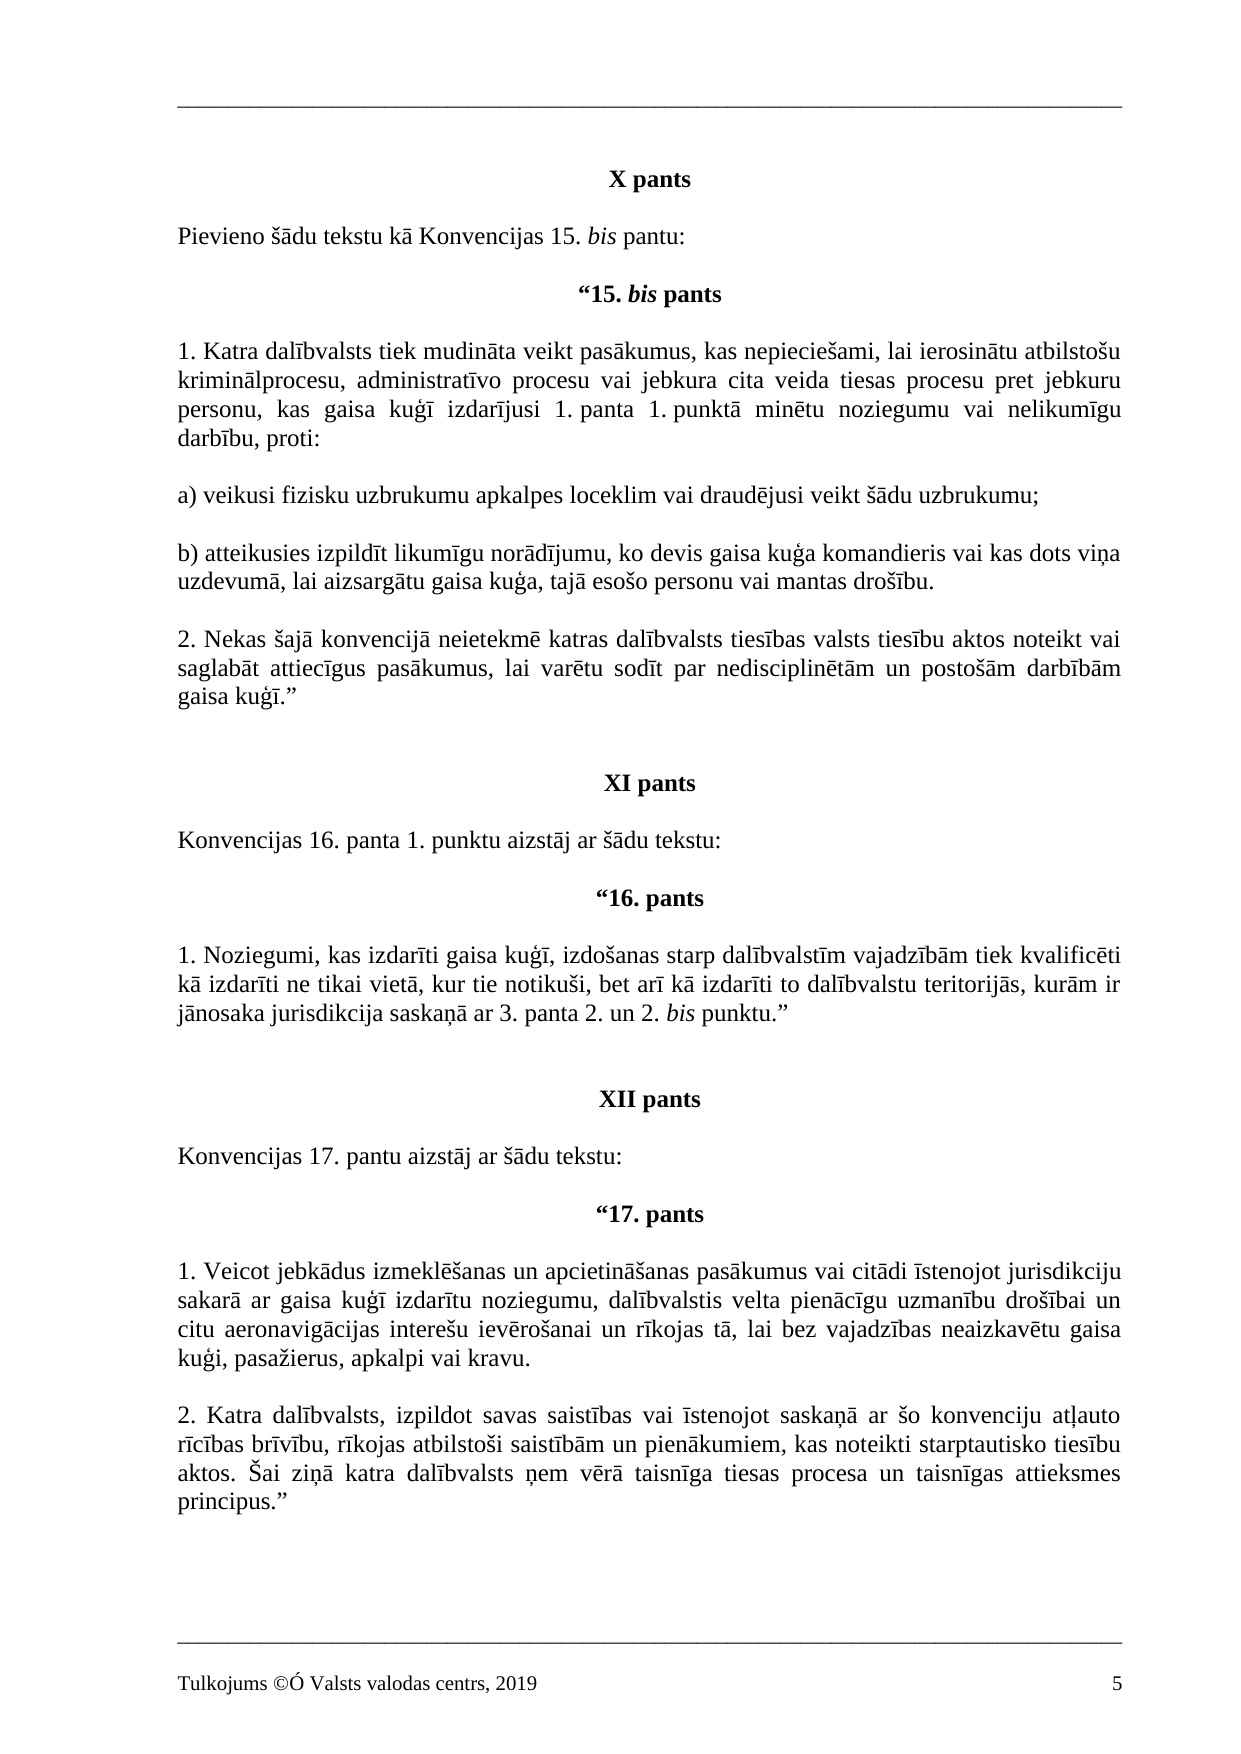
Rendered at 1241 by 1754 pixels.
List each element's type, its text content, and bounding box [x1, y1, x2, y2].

text Pievieno šādu tekstu kā Konvencijas 15. bis pantu: [177, 221, 1122, 250]
subtitle “16. pants [177, 883, 1122, 911]
text a) veikusi fizisku uzbrukumu apkalpes loceklim vai draudējusi veikt šādu uzbrukumu; [177, 480, 1122, 509]
subtitle “17. pants [177, 1199, 1122, 1228]
text 1. Veicot jebkādus izmeklēšanas un apcietināšanas pasākumus vai citādi īstenojot jurisdikciju sakarā ar gaisa kuģī izdarītu noziegumu, dalībvalstis velta pienācīgu uzmanību drošībai un citu aeronavigācijas interešu ievērošanai un rīkojas tā, lai bez vajadzības neaizkavētu gaisa kuģi, pasažierus, apkalpi vai kravu. [177, 1256, 1122, 1371]
text b) atteikusies izpildīt likumīgu norādījumu, ko devis gaisa kuģa komandieris vai kas dots viņa uzdevumā, lai aizsargātu gaisa kuģa, tajā esošo personu vai mantas drošību. [177, 538, 1122, 595]
text 1. Noziegumi, kas izdarīti gaisa kuģī, izdošanas starp dalībvalstīm vajadzībām tiek kvalificēti kā izdarīti ne tikai vietā, kur tie notikuši, bet arī kā izdarīti to dalībvalstu teritorijās, kurām ir jānosaka jurisdikcija saskaņā ar 3. panta 2. un 2. bis punktu.” [177, 940, 1122, 1026]
text 2. Nekas šajā konvencijā neietekmē katras dalībvalsts tiesības valsts tiesību aktos noteikt vai saglabāt attiecīgus pasākumus, lai varētu sodīt par nedisciplinētām un postošām darbībām gaisa kuģī.” [177, 624, 1122, 710]
text 2. Katra dalībvalsts, izpildot savas saistības vai īstenojot saskaņā ar šo konvenciju atļauto rīcības brīvību, rīkojas atbilstoši saistībām un pienākumiem, kas noteikti starptautisko tiesību aktos. Šai ziņā katra dalībvalsts ņem vērā taisnīga tiesas procesa un taisnīgas attieksmes principus.” [177, 1400, 1122, 1515]
subtitle “15. bis pants [177, 279, 1122, 308]
text Konvencijas 16. panta 1. punktu aizstāj ar šādu tekstu: [177, 825, 1122, 854]
text Konvencijas 17. pantu aizstāj ar šādu tekstu: [177, 1141, 1122, 1170]
subtitle X pants [177, 164, 1122, 193]
subtitle XII pants [177, 1084, 1122, 1113]
subtitle XI pants [177, 768, 1122, 796]
text 1. Katra dalībvalsts tiek mudināta veikt pasākumus, kas nepieciešami, lai ierosinātu atbilstošu kriminālprocesu, administratīvo procesu vai jebkura cita veida tiesas procesu pret jebkuru personu, kas gaisa kuģī izdarījusi 1. panta 1. punktā minētu noziegumu vai nelikumīgu darbību, proti: [177, 336, 1122, 451]
